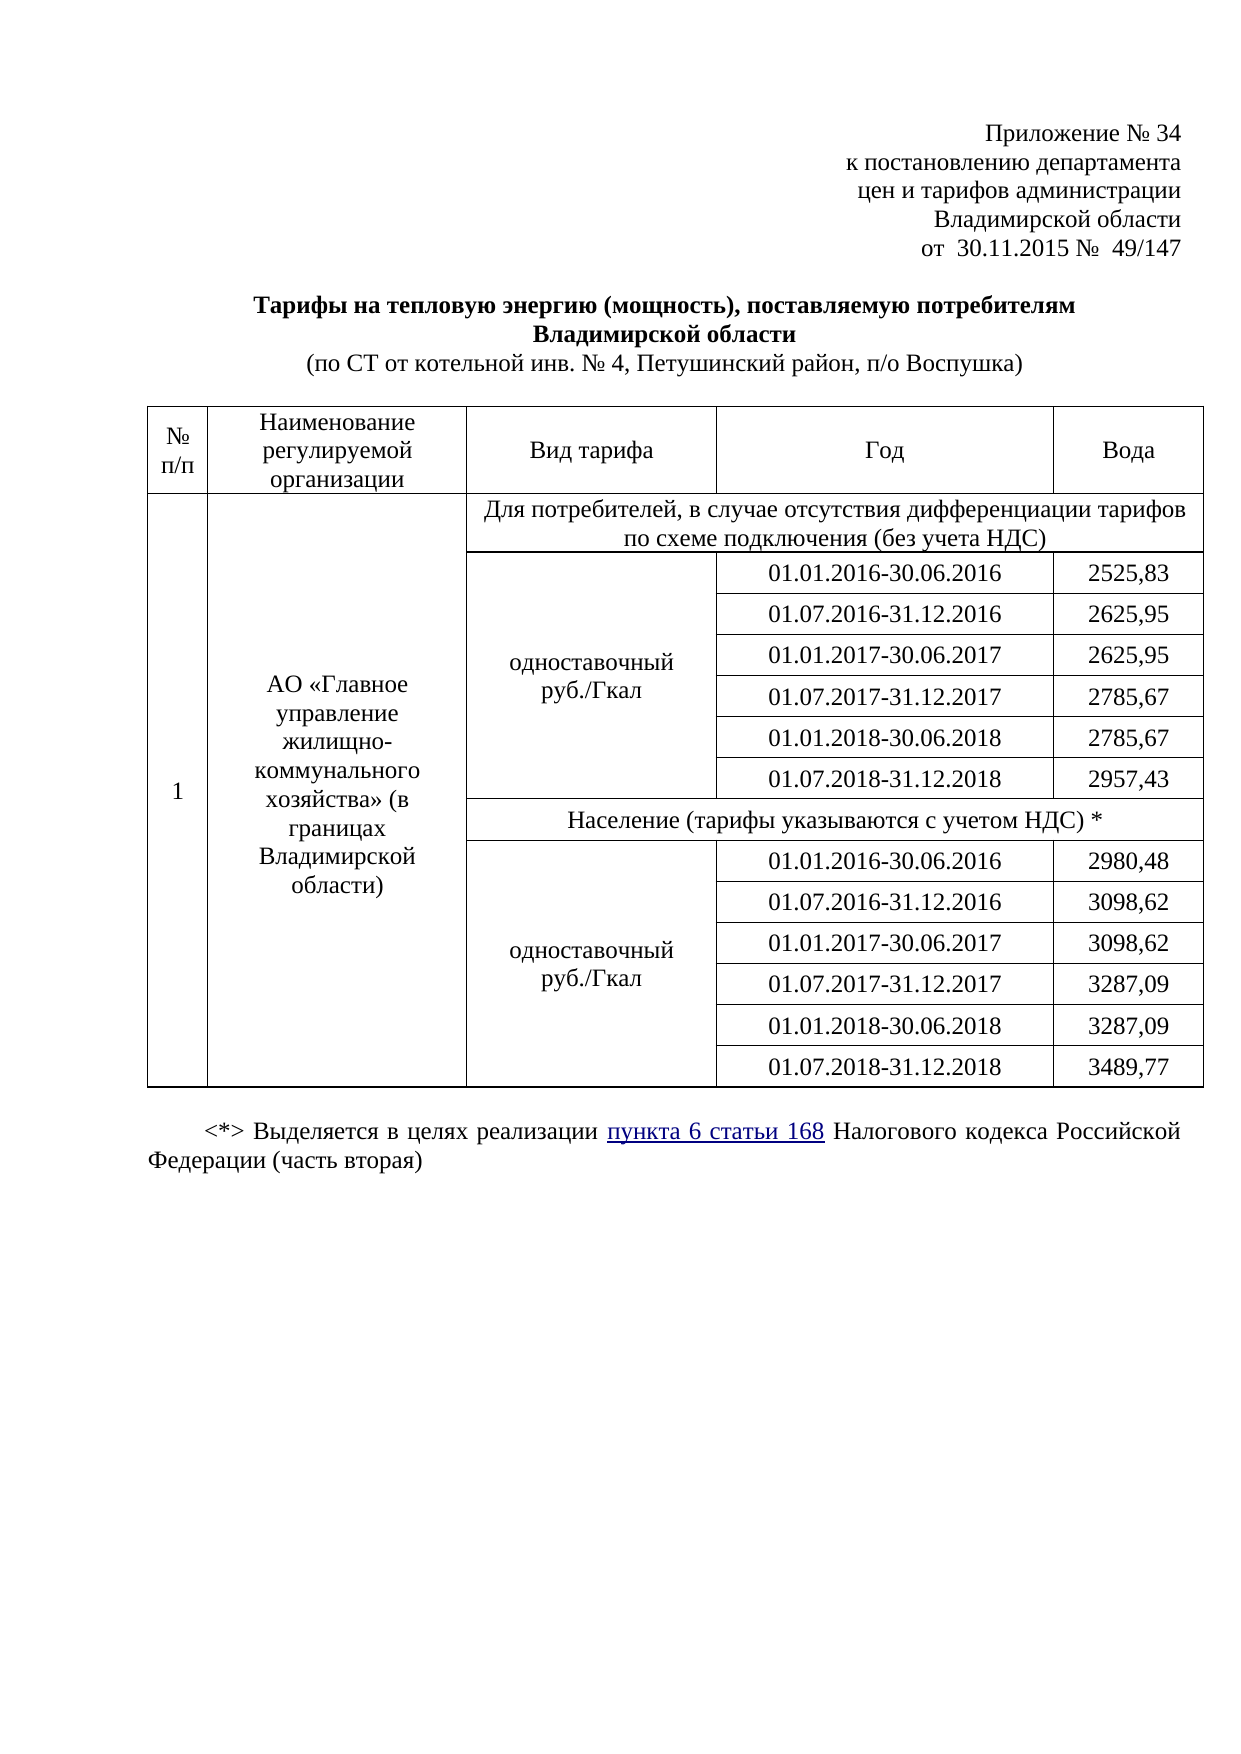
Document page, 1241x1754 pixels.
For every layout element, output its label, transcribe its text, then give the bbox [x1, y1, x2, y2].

table_cell 01.07.2017-31.12.2017 [717, 964, 1053, 1004]
table_cell 01.07.2016-31.12.2016 [717, 882, 1053, 922]
text Приложение № 34 [148, 118, 1181, 147]
table_cell 01.07.2016-31.12.2016 [717, 594, 1053, 634]
table_cell 2525,83 [1054, 553, 1203, 593]
table_header Наименование регулируемой организации [208, 407, 466, 493]
table_cell 01.07.2017-31.12.2017 [717, 676, 1053, 716]
table_cell 01.01.2017-30.06.2017 [717, 923, 1053, 963]
table_cell 01.01.2018-30.06.2018 [717, 717, 1053, 757]
table_cell 01.01.2018-30.06.2018 [717, 1005, 1053, 1045]
table_cell 2785,67 [1054, 676, 1203, 716]
text к постановлению департамента [148, 147, 1181, 176]
table_cell 1 [148, 494, 207, 1086]
table_cell Для потребителей, в случае отсутствия дифференциации тарифов по схеме подключения (без учета НДС) [467, 494, 1203, 551]
table_cell 2785,67 [1054, 717, 1203, 757]
table_cell 2957,43 [1054, 758, 1203, 798]
table_header Вид тарифа [467, 407, 716, 493]
text Владимирской области [148, 204, 1181, 233]
text цен и тарифов администрации [148, 176, 1181, 204]
text <*> Выделяется в целях реализации пункта 6 статьи 168 Налогового кодекса Российской Федерации (часть вторая) [148, 1116, 1181, 1174]
table_header № п/п [148, 407, 207, 493]
text Владимирской области [148, 319, 1181, 348]
table_cell АО «Главное управление жилищно-коммунального хозяйства» (в границах Владимирской области) [208, 494, 466, 1086]
table_cell 01.01.2016-30.06.2016 [717, 553, 1053, 593]
table_cell 3287,09 [1054, 1005, 1203, 1045]
table_cell 3098,62 [1054, 923, 1203, 963]
table_cell 01.01.2016-30.06.2016 [717, 841, 1053, 881]
table_cell одноставочный руб./Гкал [467, 841, 716, 1086]
table_cell 2980,48 [1054, 841, 1203, 881]
table_cell 01.07.2018-31.12.2018 [717, 1046, 1053, 1086]
text от 30.11.2015 № 49/147 [148, 233, 1181, 262]
table_cell 01.07.2018-31.12.2018 [717, 758, 1053, 798]
table_cell 3489,77 [1054, 1046, 1203, 1086]
table_cell 01.01.2017-30.06.2017 [717, 635, 1053, 675]
table_cell 2625,95 [1054, 594, 1203, 634]
table_cell Население (тарифы указываются с учетом НДС) * [467, 799, 1203, 839]
table_cell 3098,62 [1054, 882, 1203, 922]
table_cell 3287,09 [1054, 964, 1203, 1004]
table_cell 2625,95 [1054, 635, 1203, 675]
table_header Год [717, 407, 1053, 493]
table_header Вода [1054, 407, 1203, 493]
text Тарифы на тепловую энергию (мощность), поставляемую потребителям [148, 291, 1181, 319]
table_cell одноставочный руб./Гкал [467, 553, 716, 798]
text (по СТ от котельной инв. № 4, Петушинский район, п/о Воспушка) [148, 348, 1181, 377]
